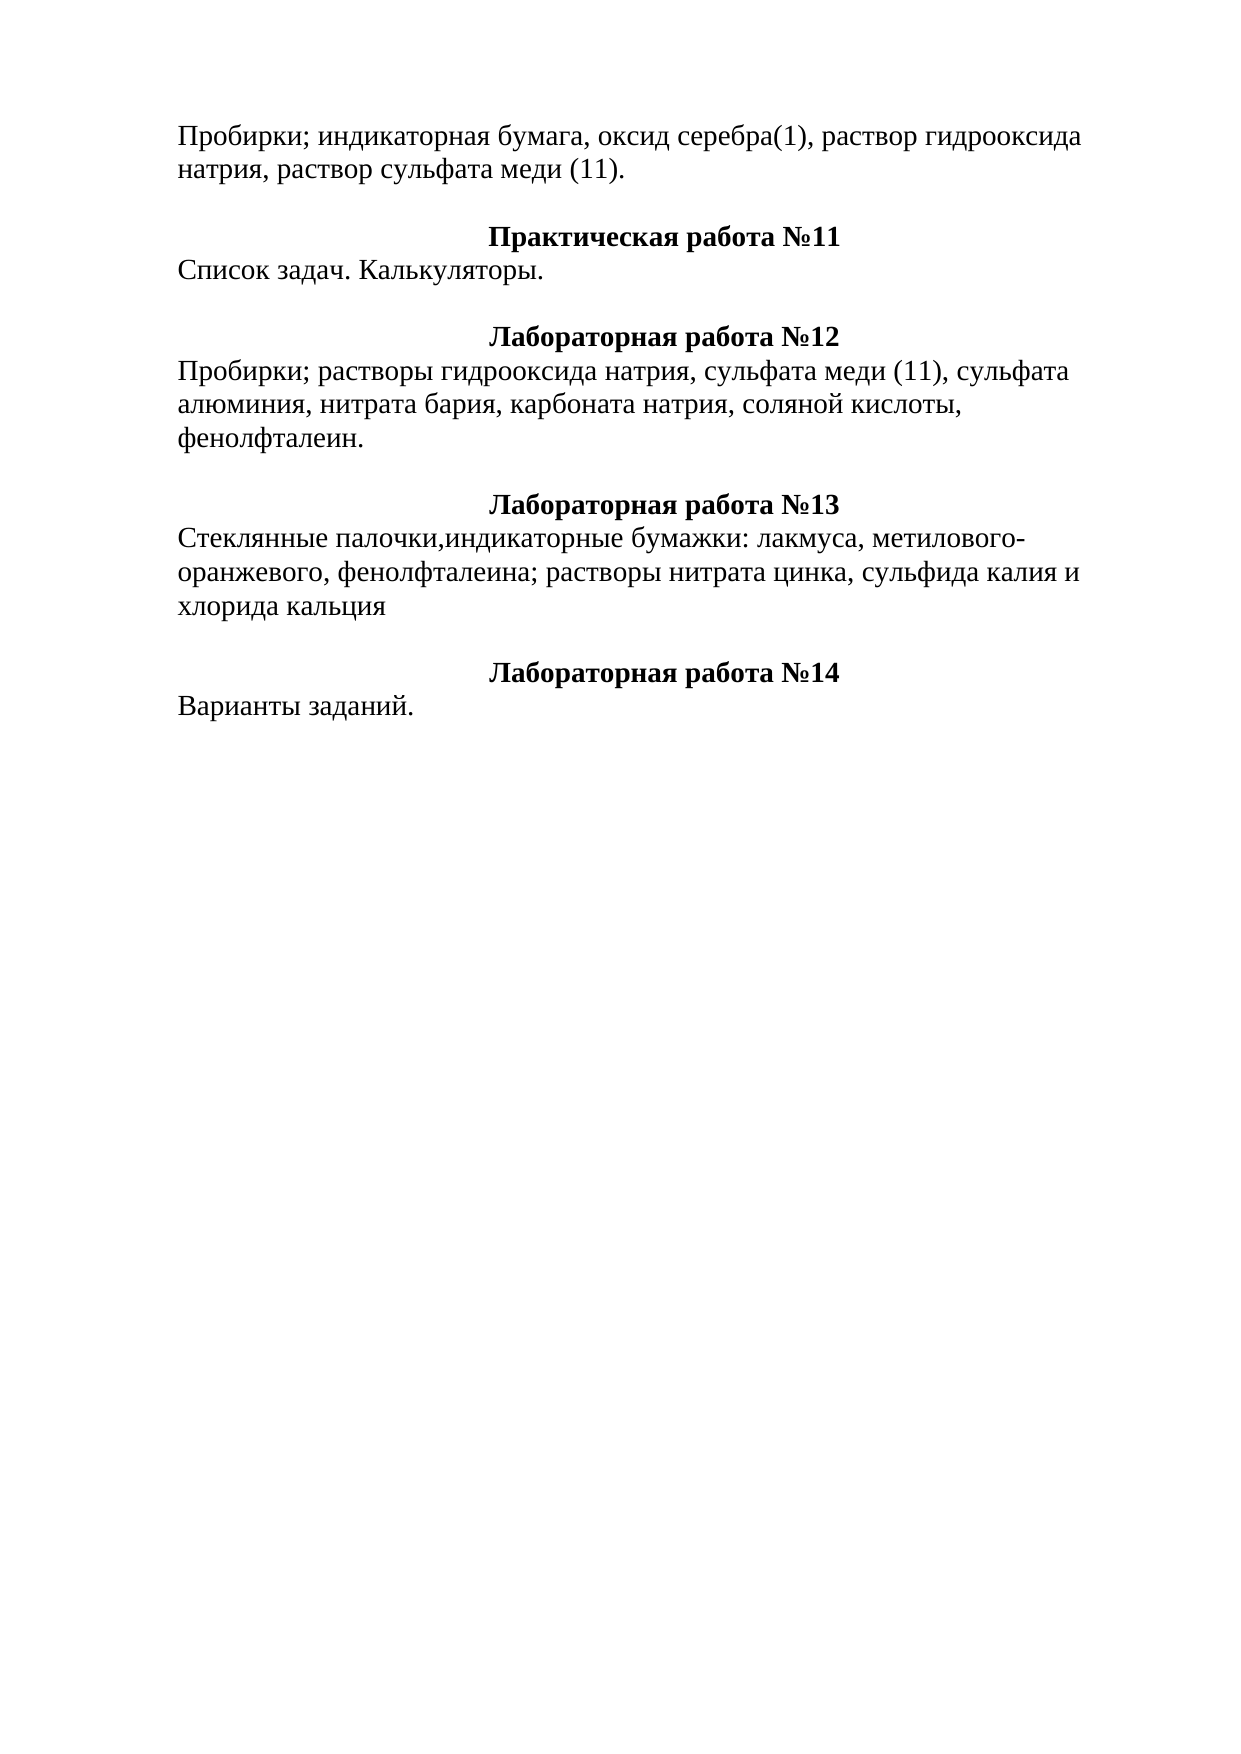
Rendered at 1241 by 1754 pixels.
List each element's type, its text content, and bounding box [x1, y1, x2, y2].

text Практическая работа №11 [177, 219, 1152, 252]
text Лабораторная работа №12 [177, 319, 1152, 353]
text Варианты заданий. [177, 688, 1152, 722]
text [177, 118, 1152, 185]
text Стеклянные палочки,индикаторные бумажки: лакмуса, метилового-оранжевого, фенолфталеина; растворы нитрата цинка, сульфида калия и хлорида кальция [177, 521, 1152, 621]
text Пробирки; растворы гидрооксида натрия, сульфата меди (11), сульфата алюминия, нитрата бария, карбоната натрия, соляной кислоты, фенолфталеин. [177, 353, 1152, 453]
text Список задач. Калькуляторы. [177, 252, 1152, 286]
text Лабораторная работа №14 [177, 655, 1152, 688]
text Лабораторная работа №13 [177, 487, 1152, 521]
